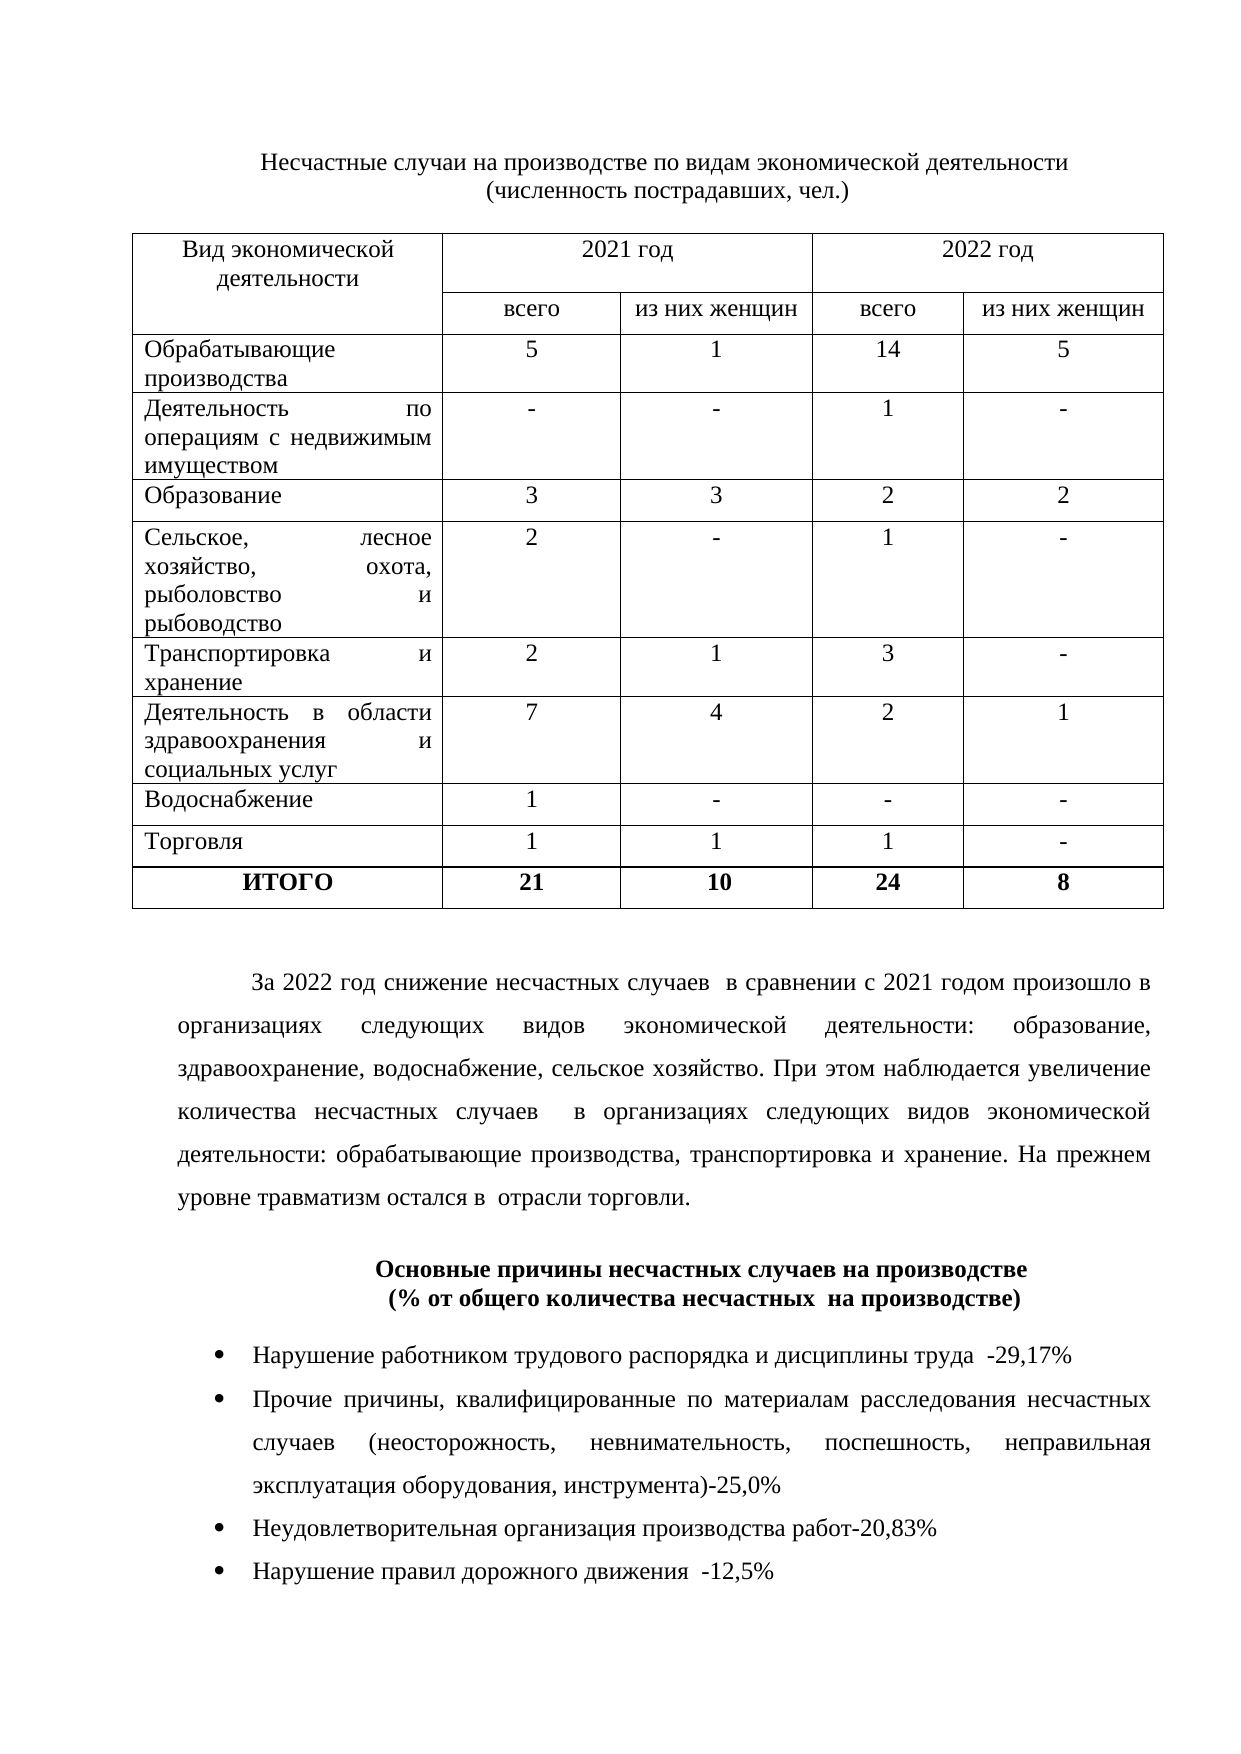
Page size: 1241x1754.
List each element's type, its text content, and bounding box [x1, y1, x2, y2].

table_header 2021 год [443, 234, 812, 292]
table_cell 1 [621, 335, 812, 392]
table_cell 2 [964, 480, 1163, 521]
list Нарушение правил дорожного движения -12,5% [215, 1556, 1152, 1585]
table_cell Деятельность по операциям с недвижимым имуществом [133, 393, 442, 479]
table_cell - [964, 522, 1163, 637]
table_cell 8 [964, 868, 1163, 908]
table_cell 1 [621, 638, 812, 696]
table_cell - [621, 393, 812, 479]
table_cell 1 [813, 393, 963, 479]
table_cell 2 [443, 522, 620, 637]
list Нарушение работником трудового распорядка и дисциплины труда -29,17% [215, 1341, 1152, 1369]
table_cell Деятельность в области здравоохранения и социальных услуг [133, 697, 442, 783]
table_cell 14 [813, 335, 963, 392]
table_cell 1 [813, 826, 963, 866]
text Основные причины несчастных случаев на производстве [177, 1254, 1152, 1283]
table_cell 1 [813, 522, 963, 637]
table_cell Водоснабжение [133, 784, 442, 825]
text За 2022 год снижение несчастных случаев в сравнении с 2021 годом произошло в организациях следующих видов экономической деятельности: образование, здравоохранение, водоснабжение, сельское хозяйство. При этом наблюдается увеличение количества несчастных случаев в организациях следующих видов экономической деятельности: обрабатывающие производства, транспортировка и хранение. На прежнем уровне травматизм остался в отрасли торговли. [177, 967, 1152, 1211]
text (численность пострадавших, чел.) [177, 176, 1152, 204]
table_cell из них женщин [621, 293, 812, 333]
table_cell 3 [621, 480, 812, 521]
table_cell 2 [443, 638, 620, 696]
table_header Вид экономической деятельности [133, 234, 442, 333]
table_cell 5 [443, 335, 620, 392]
table_cell Образование [133, 480, 442, 521]
table_cell 10 [621, 868, 812, 908]
table_cell 2 [813, 697, 963, 783]
text Несчастные случаи на производстве по видам экономической деятельности [177, 147, 1152, 176]
table_cell 7 [443, 697, 620, 783]
table_cell 1 [443, 826, 620, 866]
table_cell - [813, 784, 963, 825]
table_cell 5 [964, 335, 1163, 392]
table_cell Торговля [133, 826, 442, 866]
table_cell 1 [964, 697, 1163, 783]
table_cell ИТОГО [133, 868, 442, 908]
table_cell - [964, 393, 1163, 479]
table_cell - [964, 784, 1163, 825]
table_cell всего [813, 293, 963, 333]
table_cell 1 [443, 784, 620, 825]
table_cell - [964, 826, 1163, 866]
table_cell всего [443, 293, 620, 333]
table_cell 1 [621, 826, 812, 866]
text (% от общего количества несчастных на производстве) [177, 1283, 1152, 1312]
table_cell - [621, 784, 812, 825]
table_cell 3 [813, 638, 963, 696]
table_cell 24 [813, 868, 963, 908]
list Прочие причины, квалифицированные по материалам расследования несчастных случаев (неосторожность, невнимательность, поспешность, неправильная эксплуатация оборудования, инструмента)-25,0% [215, 1384, 1152, 1499]
table_cell из них женщин [964, 293, 1163, 333]
table_header 2022 год [813, 234, 1163, 292]
table_cell 4 [621, 697, 812, 783]
list Неудовлетворительная организация производства работ-20,83% [215, 1513, 1152, 1542]
table_cell - [964, 638, 1163, 696]
table_cell 2 [813, 480, 963, 521]
table_cell Сельское, лесное хозяйство, охота, рыболовство и рыбоводство [133, 522, 442, 637]
table_cell Обрабатывающие производства [133, 335, 442, 392]
table_cell - [621, 522, 812, 637]
table_cell 21 [443, 868, 620, 908]
table_cell Транспортировка и хранение [133, 638, 442, 696]
table_cell 3 [443, 480, 620, 521]
table_cell - [443, 393, 620, 479]
